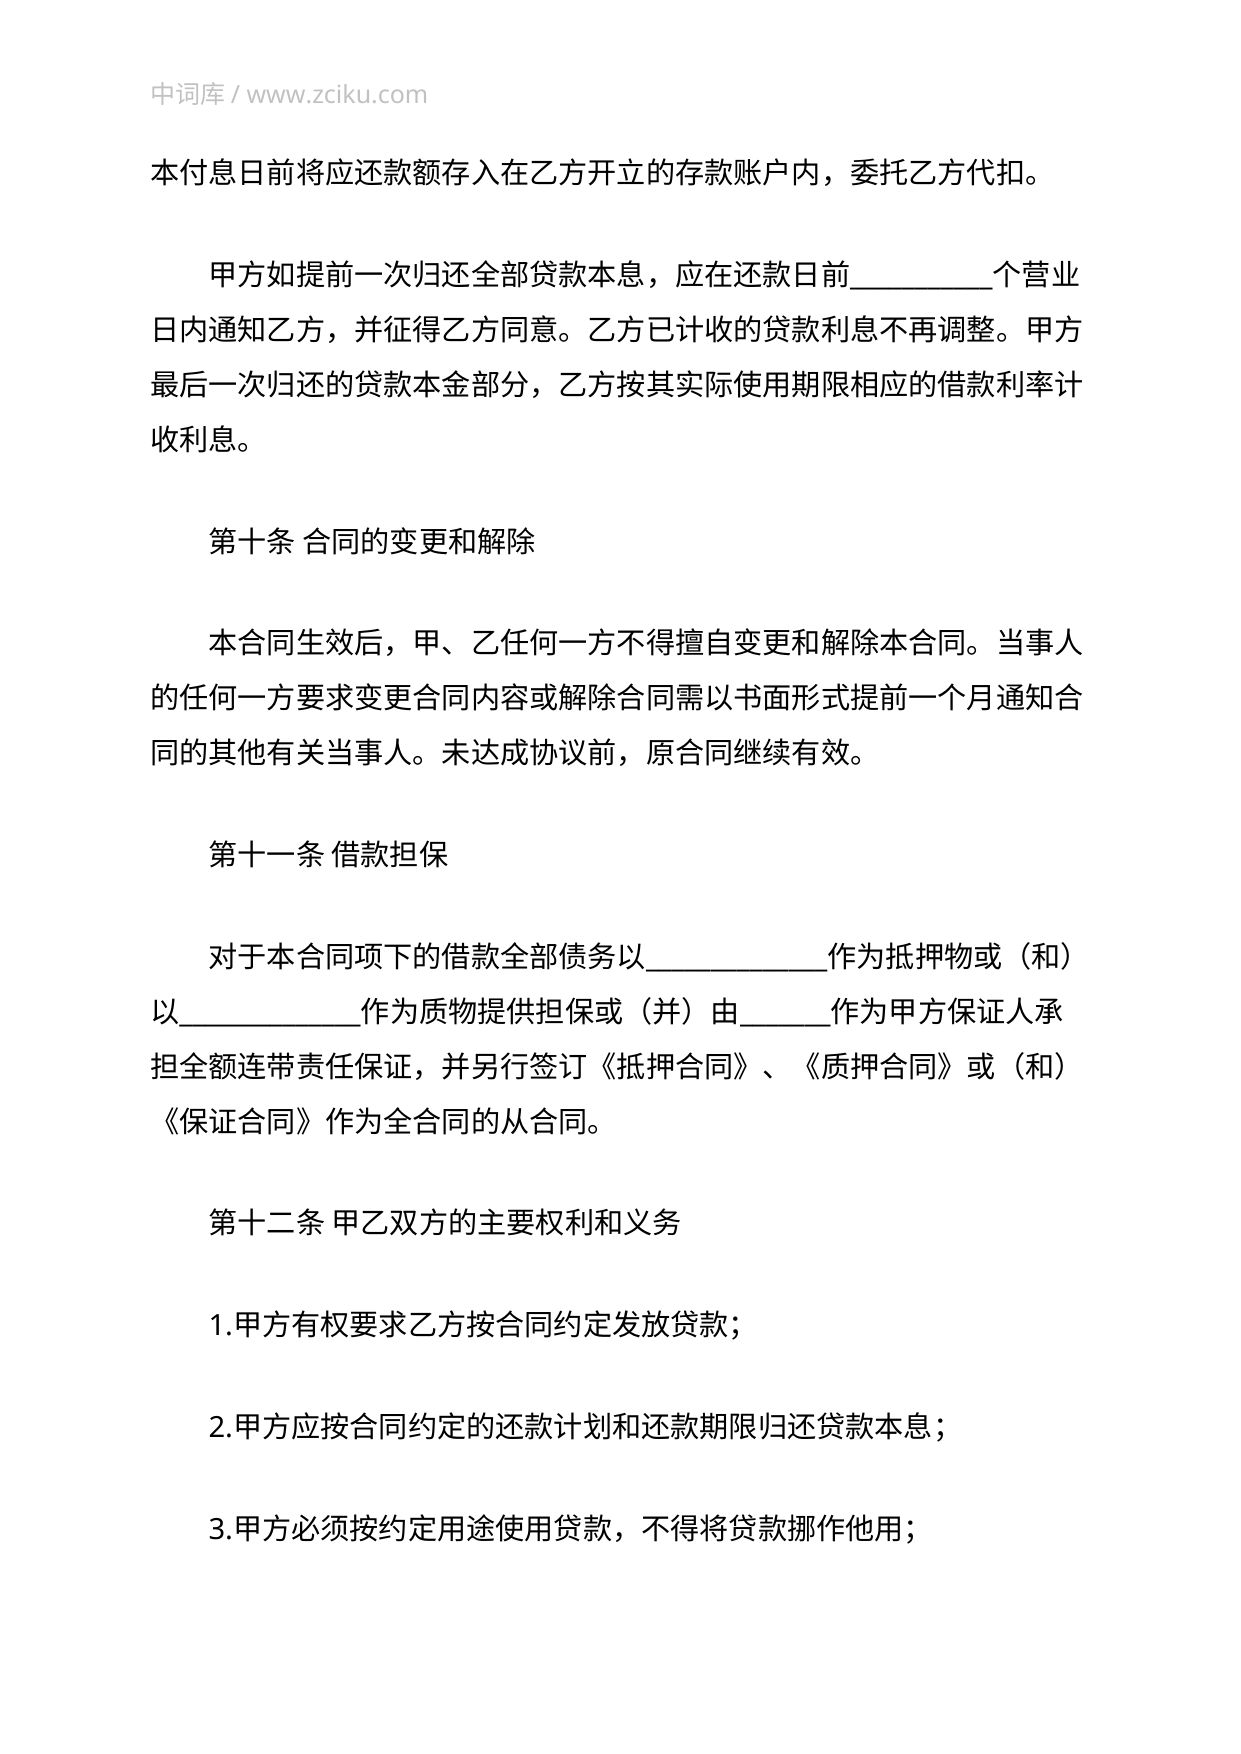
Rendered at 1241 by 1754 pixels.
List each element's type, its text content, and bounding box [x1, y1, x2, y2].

text 本合同生效后，甲、乙任何一方不得擅自变更和解除本合同。当事人的任何一方要求变更合同内容或解除合同需以书面形式提前一个月通知合同的其他有关当事人。未达成协议前，原合同继续有效。 [150, 620, 1090, 772]
text 2.甲方应按合同约定的还款计划和还款期限归还贷款本息； [150, 1404, 1090, 1446]
text 第十条 合同的变更和解除 [150, 518, 1090, 561]
text 3.甲方必须按约定用途使用贷款，不得将贷款挪作他用； [150, 1506, 1090, 1548]
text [150, 150, 1090, 192]
text 对于本合同项下的借款全部债务以______________作为抵押物或（和）以______________作为质物提供担保或（并）由_______作为甲方保证人承担全额连带责任保证，并另行签订《抵押合同》、《质押合同》或（和）《保证合同》作为全合同的从合同。 [150, 933, 1090, 1141]
text 甲方如提前一次归还全部贷款本息，应在还款日前___________个营业日内通知乙方，并征得乙方同意。乙方已计收的贷款利息不再调整。甲方最后一次归还的贷款本金部分，乙方按其实际使用期限相应的借款利率计收利息。 [150, 252, 1090, 459]
text 第十二条 甲乙双方的主要权利和义务 [150, 1200, 1090, 1242]
text 第十一条 借款担保 [150, 832, 1090, 874]
text 1.甲方有权要求乙方按合同约定发放贷款； [150, 1302, 1090, 1344]
